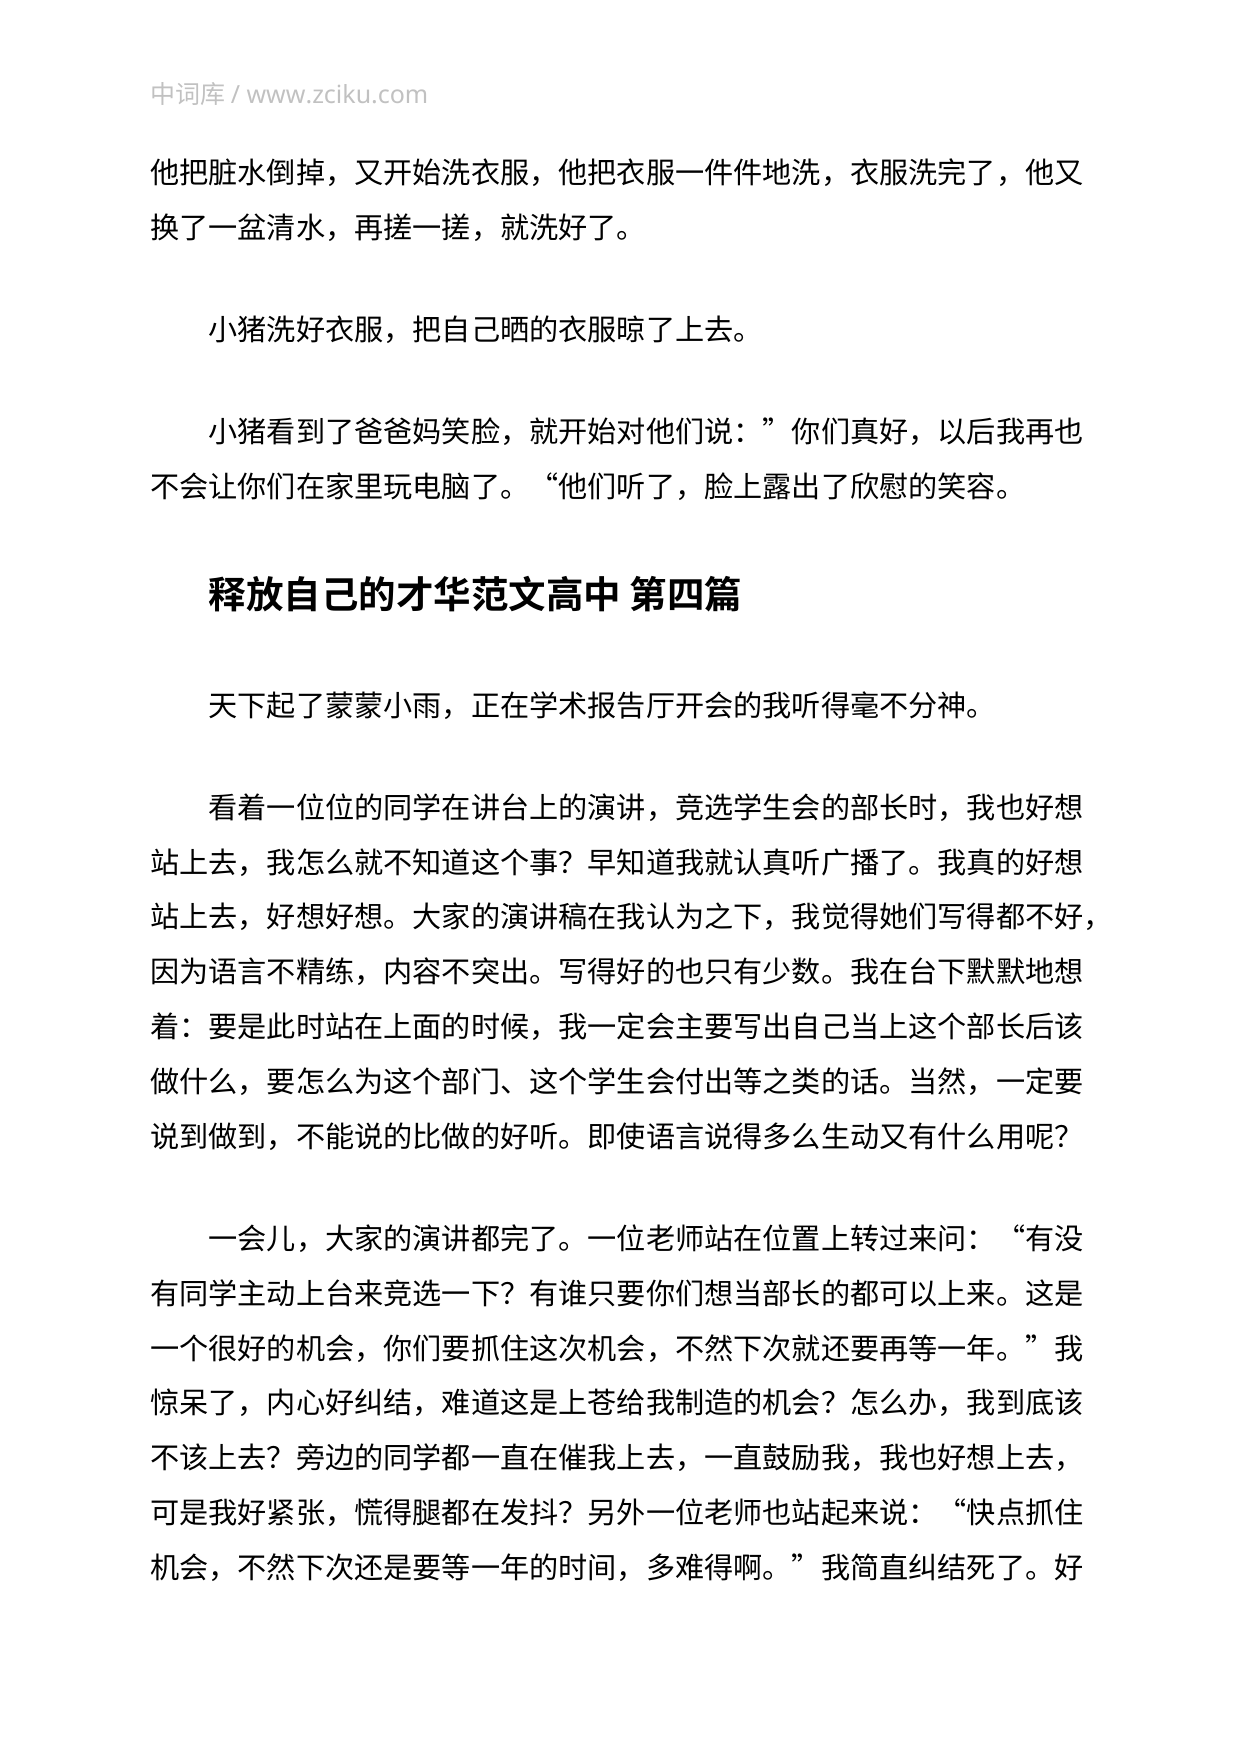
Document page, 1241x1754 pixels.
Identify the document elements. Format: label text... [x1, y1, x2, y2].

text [150, 1215, 1090, 1587]
text 小猪洗好衣服，把自己晒的衣服晾了上去。 [150, 307, 1090, 349]
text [150, 150, 1090, 247]
text 看着一位位的同学在讲台上的演讲，竞选学生会的部长时，我也好想站上去，我怎么就不知道这个事？早知道我就认真听广播了。我真的好想站上去，好想好想。大家的演讲稿在我认为之下，我觉得她们写得都不好，因为语言不精练，内容不突出。写得好的也只有少数。我在台下默默地想着：要是此时站在上面的时候，我一定会主要写出自己当上这个部长后该做什么，要怎么为这个部门、这个学生会付出等之类的话。当然，一定要说到做到，不能说的比做的好听。即使语言说得多么生动又有什么用呢？ [150, 784, 1090, 1156]
text 天下起了蒙蒙小雨，正在学术报告厅开会的我听得毫不分神。 [150, 682, 1090, 725]
text 小猪看到了爸爸妈笑脸，就开始对他们说：”你们真好，以后我再也不会让你们在家里玩电脑了。“他们听了，脸上露出了欣慰的笑容。 [150, 408, 1090, 506]
text 释放自己的才华范文高中 第四篇 [150, 565, 1090, 619]
